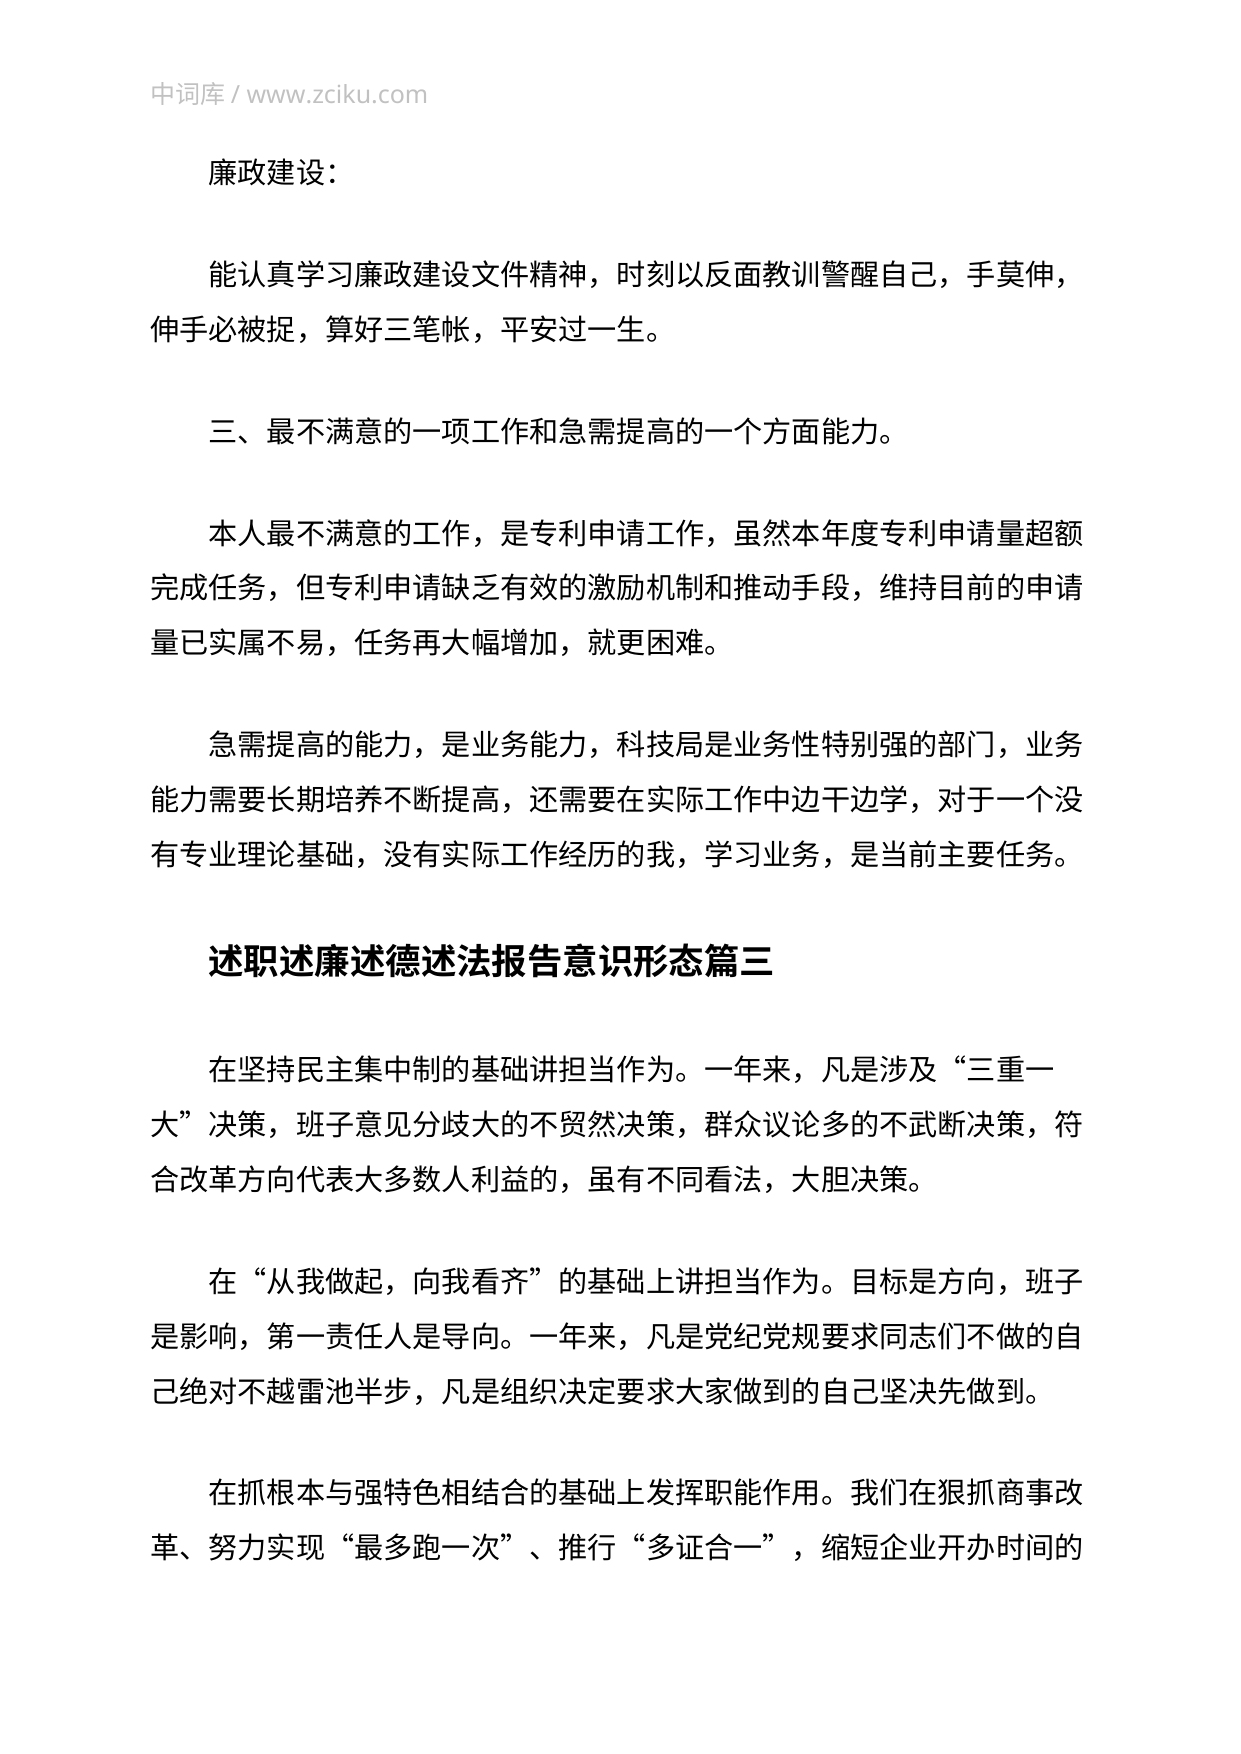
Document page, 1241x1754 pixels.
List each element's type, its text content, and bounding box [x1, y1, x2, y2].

text 廉政建设： [150, 150, 1090, 192]
text 述职述廉述德述法报告意识形态篇三 [150, 933, 1090, 984]
text 在“从我做起，向我看齐”的基础上讲担当作为。目标是方向，班子是影响，第一责任人是导向。一年来，凡是党纪党规要求同志们不做的自己绝对不越雷池半步，凡是组织决定要求大家做到的自己坚决先做到。 [150, 1258, 1090, 1410]
text 在坚持民主集中制的基础讲担当作为。一年来，凡是涉及“三重一大”决策，班子意见分歧大的不贸然决策，群众议论多的不武断决策，符合改革方向代表大多数人利益的，虽有不同看法，大胆决策。 [150, 1047, 1090, 1199]
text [150, 1470, 1090, 1567]
text 本人最不满意的工作，是专利申请工作，虽然本年度专利申请量超额完成任务，但专利申请缺乏有效的激励机制和推动手段，维持目前的申请量已实属不易，任务再大幅增加，就更困难。 [150, 510, 1090, 662]
text 三、最不满意的一项工作和急需提高的一个方面能力。 [150, 408, 1090, 451]
text 急需提高的能力，是业务能力，科技局是业务性特别强的部门，业务能力需要长期培养不断提高，还需要在实际工作中边干边学，对于一个没有专业理论基础，没有实际工作经历的我，学习业务，是当前主要任务。 [150, 722, 1090, 874]
text 能认真学习廉政建设文件精神，时刻以反面教训警醒自己，手莫伸，伸手必被捉，算好三笔帐，平安过一生。 [150, 252, 1090, 349]
